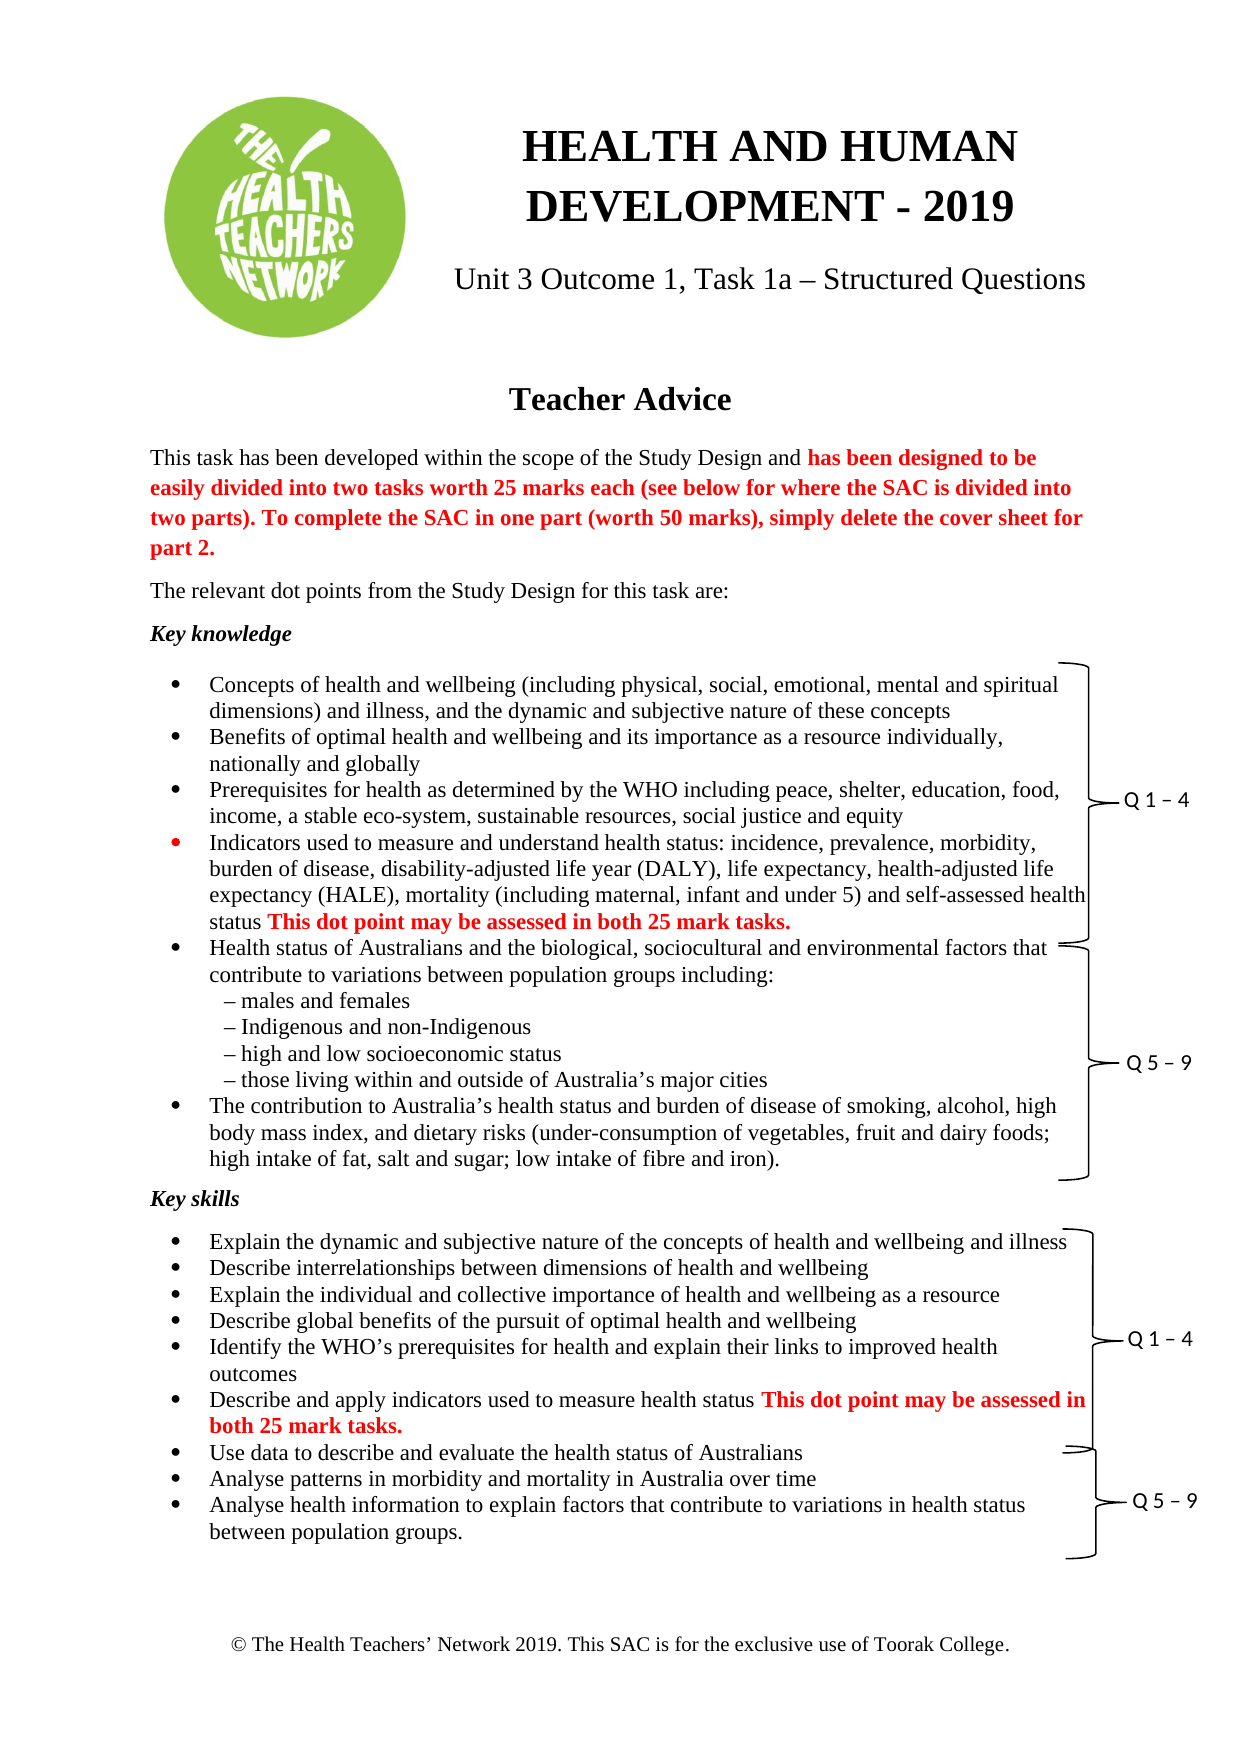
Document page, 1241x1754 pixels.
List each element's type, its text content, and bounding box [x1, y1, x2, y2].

text – Indigenous and non-Indigenous [224, 1013, 1087, 1040]
list Analyse health information to explain factors that contribute to variations in health status between population groups. [172, 1491, 1090, 1544]
text – males and females [224, 987, 1087, 1013]
text The relevant dot points from the Study Design for this task are: [150, 577, 1090, 603]
text HEALTH AND HUMAN DEVELOPMENT - 2019 [432, 118, 1090, 231]
list Describe and apply indicators used to measure health status This dot point may be assessed in both 25 mark tasks. [172, 1386, 1090, 1439]
text – those living within and outside of Australia’s major cities [224, 1066, 1088, 1092]
list The contribution to Australia’s health status and burden of disease of smoking, alcohol, high body mass index, and dietary risks (under-consumption of vegetables, fruit and dairy foods; high intake of fat, salt and sugar; low intake of fibre and iron). [172, 1092, 1087, 1171]
text Teacher Advice [150, 379, 1090, 417]
list Describe global benefits of the pursuit of optimal health and wellbeing [172, 1307, 1090, 1333]
list Prerequisites for health as determined by the WHO including peace, shelter, education, food, income, a stable eco-system, sustainable resources, social justice and equity [172, 776, 1090, 829]
list Analyse patterns in morbidity and mortality in Australia over time [172, 1465, 1090, 1491]
list Concepts of health and wellbeing (including physical, social, emotional, mental and spiritual dimensions) and illness, and the dynamic and subjective nature of these concepts [172, 671, 1087, 723]
list Indicators used to measure and understand health status: incidence, prevalence, morbidity, burden of disease, disability-adjusted life year (DALY), life expectancy, health-adjusted life expectancy (HALE), mortality (including maternal, infant and under 5) and self-assessed health status This dot point may be assessed in both 25 mark tasks. [172, 829, 1087, 934]
text Key knowledge [150, 620, 1090, 646]
list Benefits of optimal health and wellbeing and its importance as a resource individually, nationally and globally [172, 723, 1087, 776]
picture [140, 89, 432, 343]
list Explain the dynamic and subjective nature of the concepts of health and wellbeing and illness [172, 1228, 1090, 1254]
text Key skills [150, 1185, 1090, 1212]
text – high and low socioeconomic status [224, 1040, 1090, 1066]
list Use data to describe and evaluate the health status of Australians [172, 1439, 1090, 1465]
text Unit 3 Outcome 1, Task 1a – Structured Questions [432, 260, 1090, 296]
list Explain the individual and collective importance of health and wellbeing as a resource [172, 1281, 1090, 1307]
list Health status of Australians and the biological, sociocultural and environmental factors that contribute to variations between population groups including: [172, 934, 1090, 987]
text This task has been developed within the scope of the Study Design and has been designed to be easily divided into two tasks worth 25 marks each (see below for where the SAC is divided into two parts). To complete the SAC in one part (worth 50 marks), simply delete the cover sheet for part 2. [150, 444, 1090, 561]
list Describe interrelationships between dimensions of health and wellbeing [172, 1254, 1090, 1281]
list Identify the WHO’s prerequisites for health and explain their links to improved health outcomes [172, 1333, 1090, 1386]
